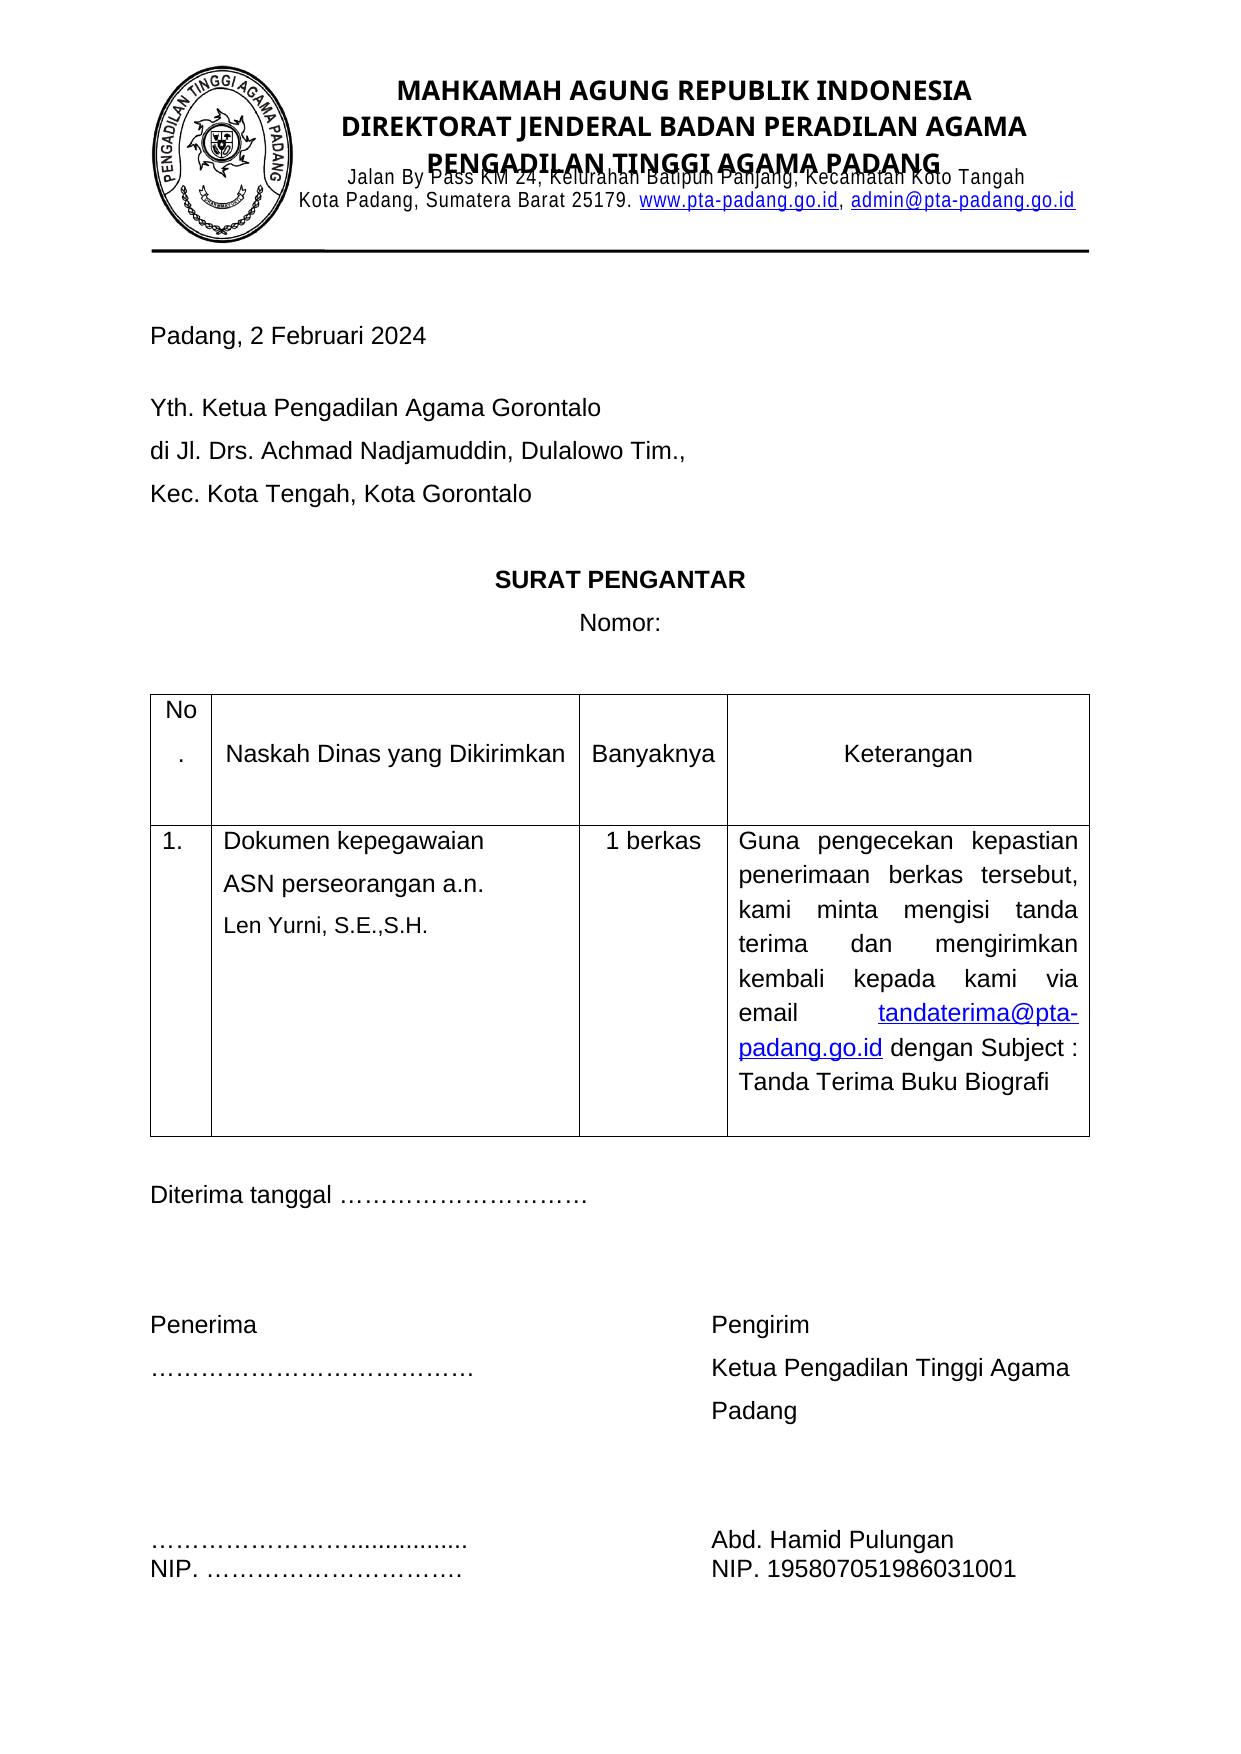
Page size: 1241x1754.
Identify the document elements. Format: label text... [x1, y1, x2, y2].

text NIP. …………………………. NIP. 195807051986031001 [150, 1554, 1090, 1583]
text Diterima tanggal ………………………… [150, 1180, 1090, 1209]
table_cell 1 berkas [580, 826, 727, 1136]
text Yth. Ketua Pengadilan Agama Gorontalo [150, 392, 1090, 421]
table_cell 1. [151, 826, 211, 1136]
table_header No. [151, 695, 211, 825]
text SURAT PENGANTAR [150, 565, 1090, 594]
table_cell Guna pengecekan kepastian penerimaan berkas tersebut, kami minta mengisi tanda terima dan mengirimkan kembali kepada kami via email tandaterima@pta-padang.go.id dengan Subject : Tanda Terima Buku Biografi [728, 826, 1089, 1136]
text Kec. Kota Tengah, Kota Gorontalo [150, 479, 1090, 507]
picture [151, 65, 294, 244]
table_header Naskah Dinas yang Dikirimkan [212, 695, 579, 825]
text di Jl. Drs. Achmad Nadjamuddin, Dulalowo Tim., [150, 436, 1090, 464]
table_header Banyaknya [580, 695, 727, 825]
table_cell Dokumen kepegawaian ASN perseorangan a.n. Len Yurni, S.E.,S.H. [212, 826, 579, 1136]
text ………………………………… Ketua Pengadilan Tinggi Agama [150, 1353, 1090, 1381]
table_header Keterangan [728, 695, 1089, 825]
text Penerima Pengirim [150, 1309, 1090, 1338]
text Padang, 2 Februari 2024 [150, 321, 1090, 349]
text Nomor: [150, 608, 1090, 637]
text ……………………................. Abd. Hamid Pulungan [150, 1525, 1090, 1554]
text Padang [150, 1396, 1090, 1424]
